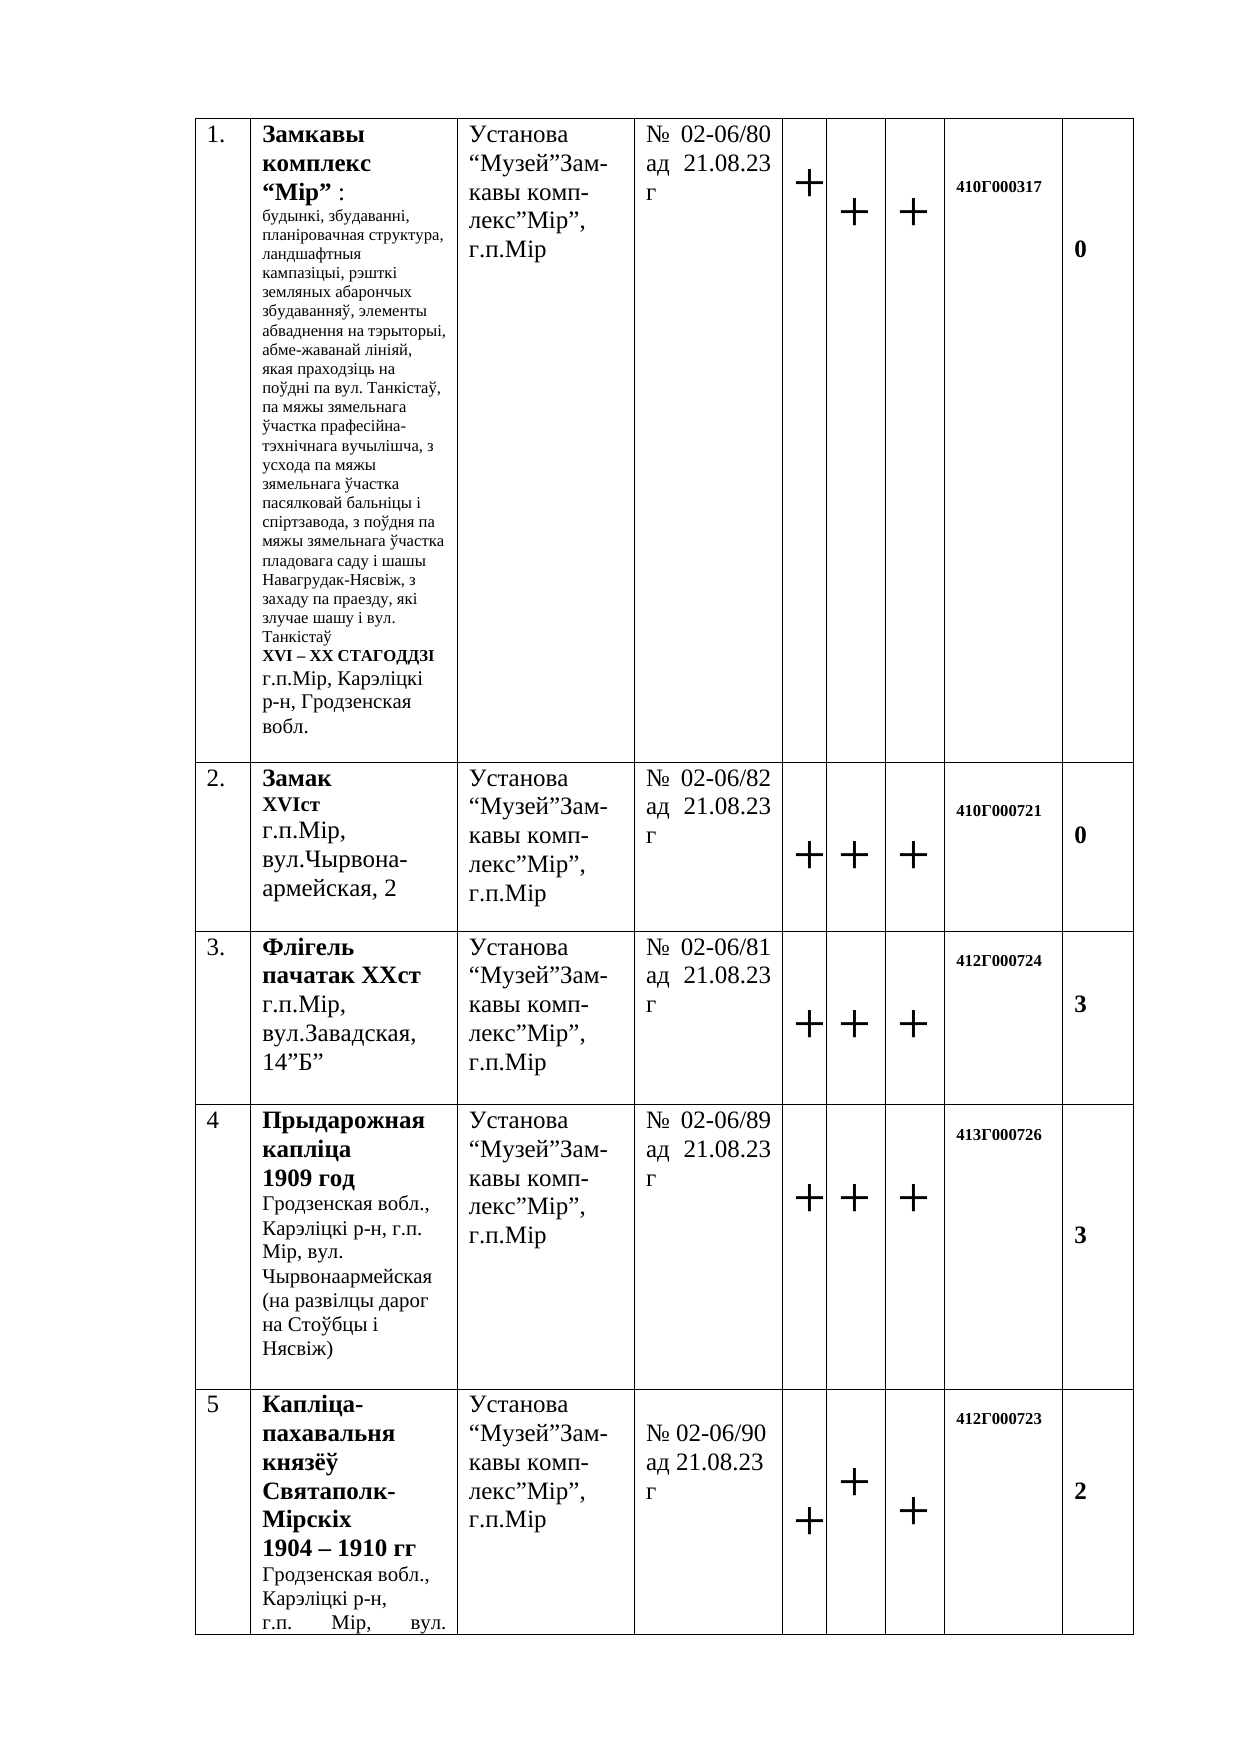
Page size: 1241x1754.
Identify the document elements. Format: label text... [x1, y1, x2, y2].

table_cell + [827, 119, 885, 762]
table_cell № 02-06/81 ад 21.08.23 г [635, 932, 782, 1104]
table_cell 5 [196, 1390, 250, 1634]
table_cell + [886, 119, 944, 762]
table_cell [458, 1390, 634, 1634]
table_cell Установа “Музей”Зам-кавы комп- лекс”Мір”, г.п.Мір [458, 1105, 634, 1388]
table_cell 412Г000724 [945, 932, 1062, 1104]
table_cell 3. [196, 932, 250, 1104]
table_cell + [783, 932, 826, 1104]
table_cell № 02-06/80 ад 21.08.23 г [635, 119, 782, 762]
table_cell 413Г000726 [945, 1105, 1062, 1388]
table_cell + [783, 1105, 826, 1388]
table_cell + [783, 119, 826, 762]
table_cell 4 [196, 1105, 250, 1388]
table_cell + [886, 1390, 944, 1634]
table_cell № 02-06/82 ад 21.08.23 г [635, 763, 782, 931]
table_cell Замак XVIст г.п.Мір, вул.Чырвона-армейская, 2 [251, 763, 457, 931]
table_cell + [827, 932, 885, 1104]
table_cell + [827, 763, 885, 931]
table_cell 412Г000723 [945, 1390, 1062, 1634]
table_cell + [783, 763, 826, 931]
table_cell № 02-06/89 ад 21.08.23 г [635, 1105, 782, 1388]
table_cell 0 [1063, 763, 1133, 931]
table_cell Флігель пачатак XXст г.п.Мір, вул.Завадская, 14”Б” [251, 932, 457, 1104]
table_cell 2. [196, 763, 250, 931]
table_cell + [886, 932, 944, 1104]
table_cell 1. [196, 119, 250, 762]
table_cell 3 [1063, 932, 1133, 1104]
table_cell 410Г000721 [945, 763, 1062, 931]
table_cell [251, 1390, 457, 1634]
table_cell 0 [1063, 119, 1133, 762]
table_cell + [886, 763, 944, 931]
table_cell 410Г000317 [945, 119, 1062, 762]
table_cell Прыдарожная капліца 1909 год Гродзенская вобл., Карэліцкі р-н, г.п. Мір, вул. Чырвонаармейская (на развілцы дарог на Стоўбцы і Нясвіж) [251, 1105, 457, 1388]
table_cell + [783, 1390, 826, 1634]
table_cell + [827, 1390, 885, 1634]
table_cell Установа “Музей”Зам-кавы комп- лекс”Мір”, г.п.Мір [458, 119, 634, 762]
table_cell 2 [1063, 1390, 1133, 1634]
table_cell Установа “Музей”Зам-кавы комп- лекс”Мір”, г.п.Мір [458, 932, 634, 1104]
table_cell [635, 1390, 782, 1634]
table_cell Установа “Музей”Зам-кавы комп- лекс”Мір”, г.п.Мір [458, 763, 634, 931]
table_cell + [827, 1105, 885, 1388]
table_cell 3 [1063, 1105, 1133, 1388]
table_cell + [886, 1105, 944, 1388]
table_cell Замкавы комплекс “Мір” : будынкі, збудаванні, планіровачная структура, ландшафтныя кампазіцыі, рэшткі земляных абарончых збудаванняў, элементы абваднення на тэрыторыі, абме-жаванай лініяй, якая праходзіць на поўдні па вул. Танкістаў, па мяжы зямельнага ўчастка прафесійна-тэхнічнага вучылішча, з усхода па мяжы зямельнага ўчастка пасялковай бальніцы і спіртзавода, з поўдня па мяжы зямельнага ўчастка пладовага саду і шашы Навагрудак-Нясвіж, з захаду па праезду, які злучае шашу і вул. Танкістаў XVI – XX СТАГОДДЗІ г.п.Мір, Карэліцкі р-н, Гродзенская вобл. [251, 119, 457, 762]
